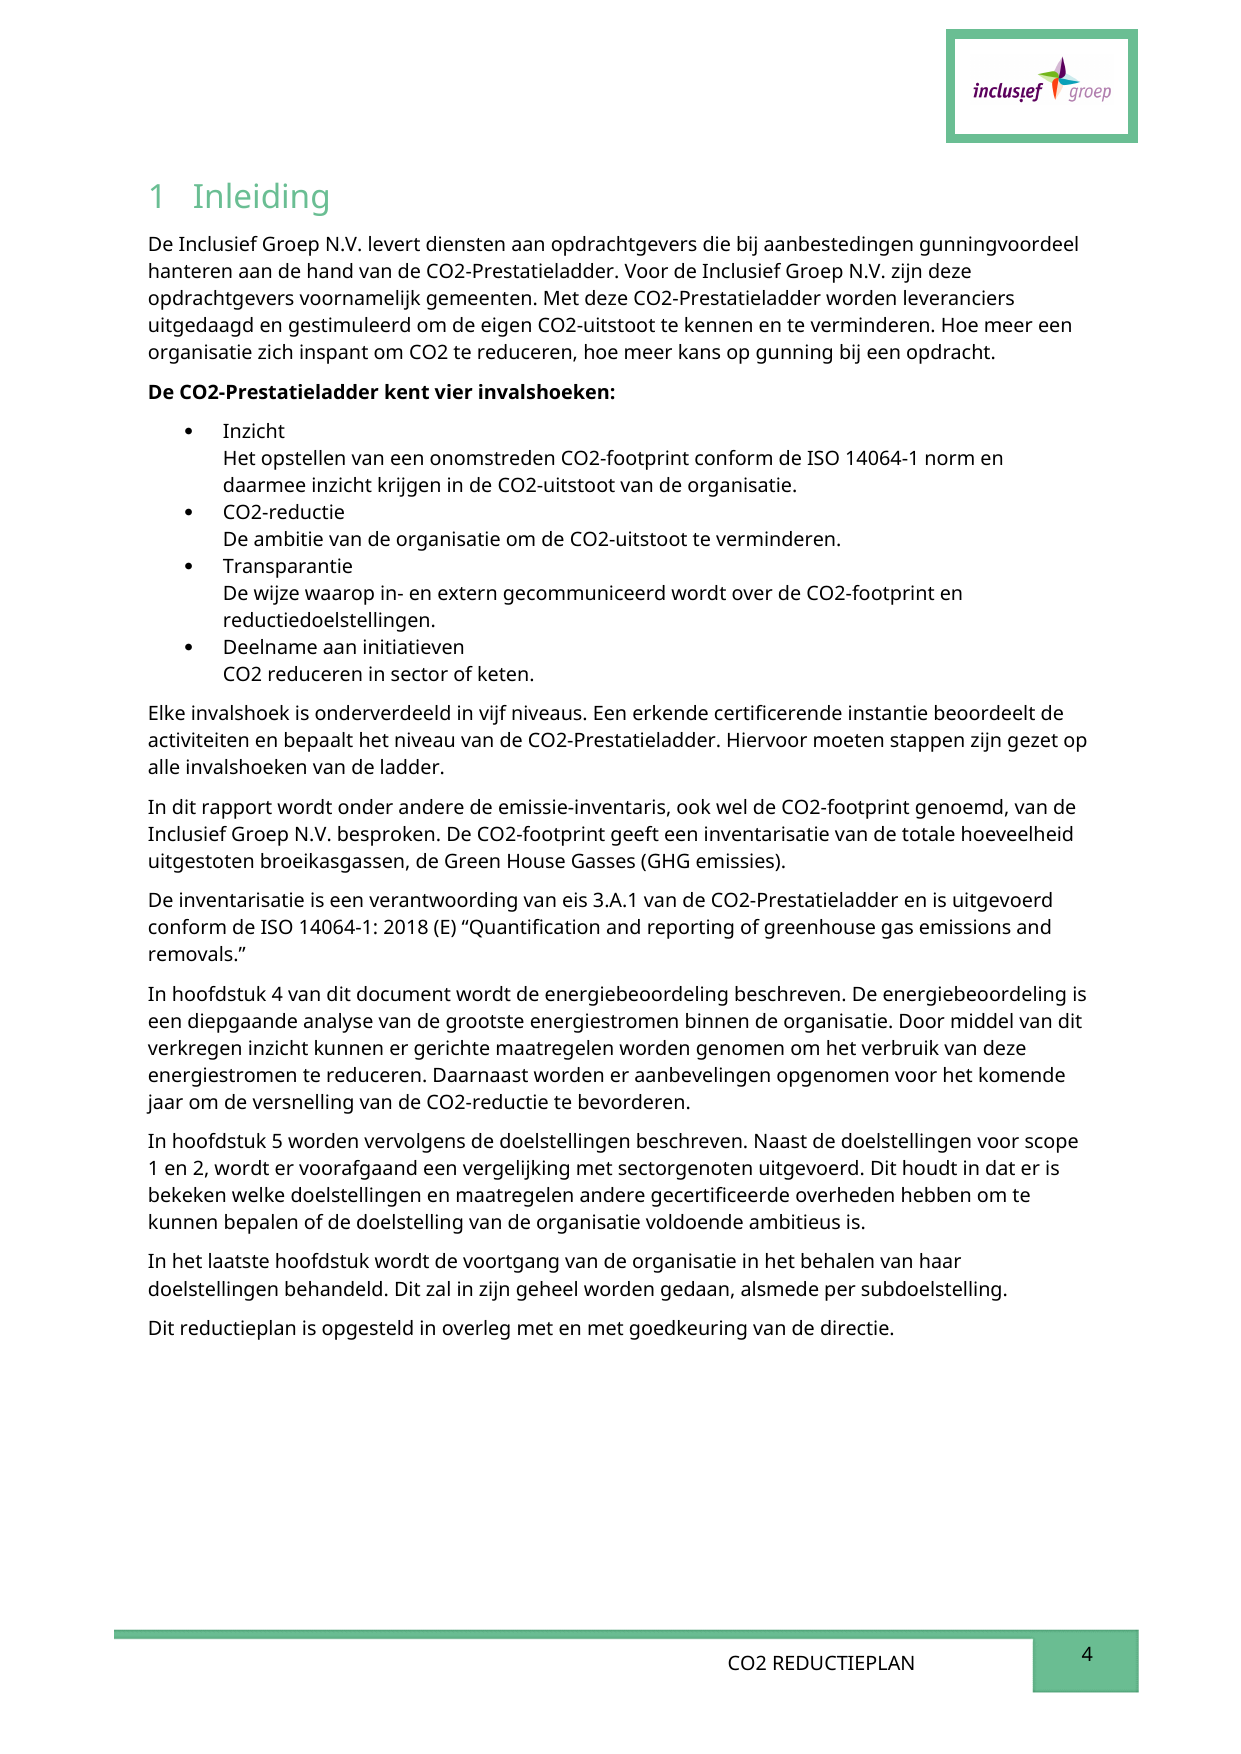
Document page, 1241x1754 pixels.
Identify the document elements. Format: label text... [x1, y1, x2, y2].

text In hoofdstuk 4 van dit document wordt de energiebeoordeling beschreven. De energiebeoordeling is een diepgaande analyse van de grootste energiestromen binnen de organisatie. Door middel van dit verkregen inzicht kunnen er gerichte maatregelen worden genomen om het verbruik van deze energiestromen te reduceren. Daarnaast worden er aanbevelingen opgenomen voor het komende jaar om de versnelling van de CO2-reductie te bevorderen. [148, 980, 1093, 1115]
subtitle Inleiding [148, 173, 1093, 218]
text Elke invalshoek is onderverdeeld in vijf niveaus. Een erkende certificerende instantie beoordeelt de activiteiten en bepaalt het niveau van de CO2-Prestatieladder. Hiervoor moeten stappen zijn gezet op alle invalshoeken van de ladder. [148, 700, 1093, 781]
text De inventarisatie is een verantwoording van eis 3.A.1 van de CO2-Prestatieladder en is uitgevoerd conform de ISO 14064-1: 2018 (E) “Quantification and reporting of greenhouse gas emissions and removals.” [148, 887, 1093, 967]
text De Inclusief Groep N.V. levert diensten aan opdrachtgevers die bij aanbestedingen gunningvoordeel hanteren aan de hand van de CO2-Prestatieladder. Voor de Inclusief Groep N.V. zijn deze opdrachtgevers voornamelijk gemeenten. Met deze CO2-Prestatieladder worden leveranciers uitgedaagd en gestimuleerd om de eigen CO2-uitstoot te kennen en te verminderen. Hoe meer een organisatie zich inspant om CO2 te reduceren, hoe meer kans op gunning bij een opdracht. [148, 231, 1093, 365]
list Inzicht Het opstellen van een onomstreden CO2-footprint conform de ISO 14064-1 norm en daarmee inzicht krijgen in de CO2-uitstoot van de organisatie. [185, 417, 1093, 498]
text In dit rapport wordt onder andere de emissie-inventaris, ook wel de CO2-footprint genoemd, van de Inclusief Groep N.V. besproken. De CO2-footprint geeft een inventarisatie van de totale hoeveelheid uitgestoten broeikasgassen, de Green House Gasses (GHG emissies). [148, 793, 1093, 874]
list Transparantie De wijze waarop in- en extern gecommuniceerd wordt over de CO2-footprint en reductiedoelstellingen. [185, 552, 1093, 633]
picture [114, 1612, 1215, 1705]
text De CO2-Prestatieladder kent vier invalshoeken: [148, 378, 1093, 405]
text In hoofdstuk 5 worden vervolgens de doelstellingen beschreven. Naast de doelstellingen voor scope 1 en 2, wordt er voorafgaand een vergelijking met sectorgenoten uitgevoerd. Dit houdt in dat er is bekeken welke doelstellingen en maatregelen andere gecertificeerde overheden hebben om te kunnen bepalen of de doelstelling van de organisatie voldoende ambitieus is. [148, 1127, 1093, 1235]
picture [970, 54, 1114, 105]
list Deelname aan initiatieven CO2 reduceren in sector of keten. [185, 633, 1093, 687]
list CO2-reductie De ambitie van de organisatie om de CO2-uitstoot te verminderen. [185, 498, 1093, 552]
text Dit reductieplan is opgesteld in overleg met en met goedkeuring van de directie. [148, 1314, 1093, 1341]
text In het laatste hoofdstuk wordt de voortgang van de organisatie in het behalen van haar doelstellingen behandeld. Dit zal in zijn geheel worden gedaan, alsmede per subdoelstelling. [148, 1248, 1093, 1302]
